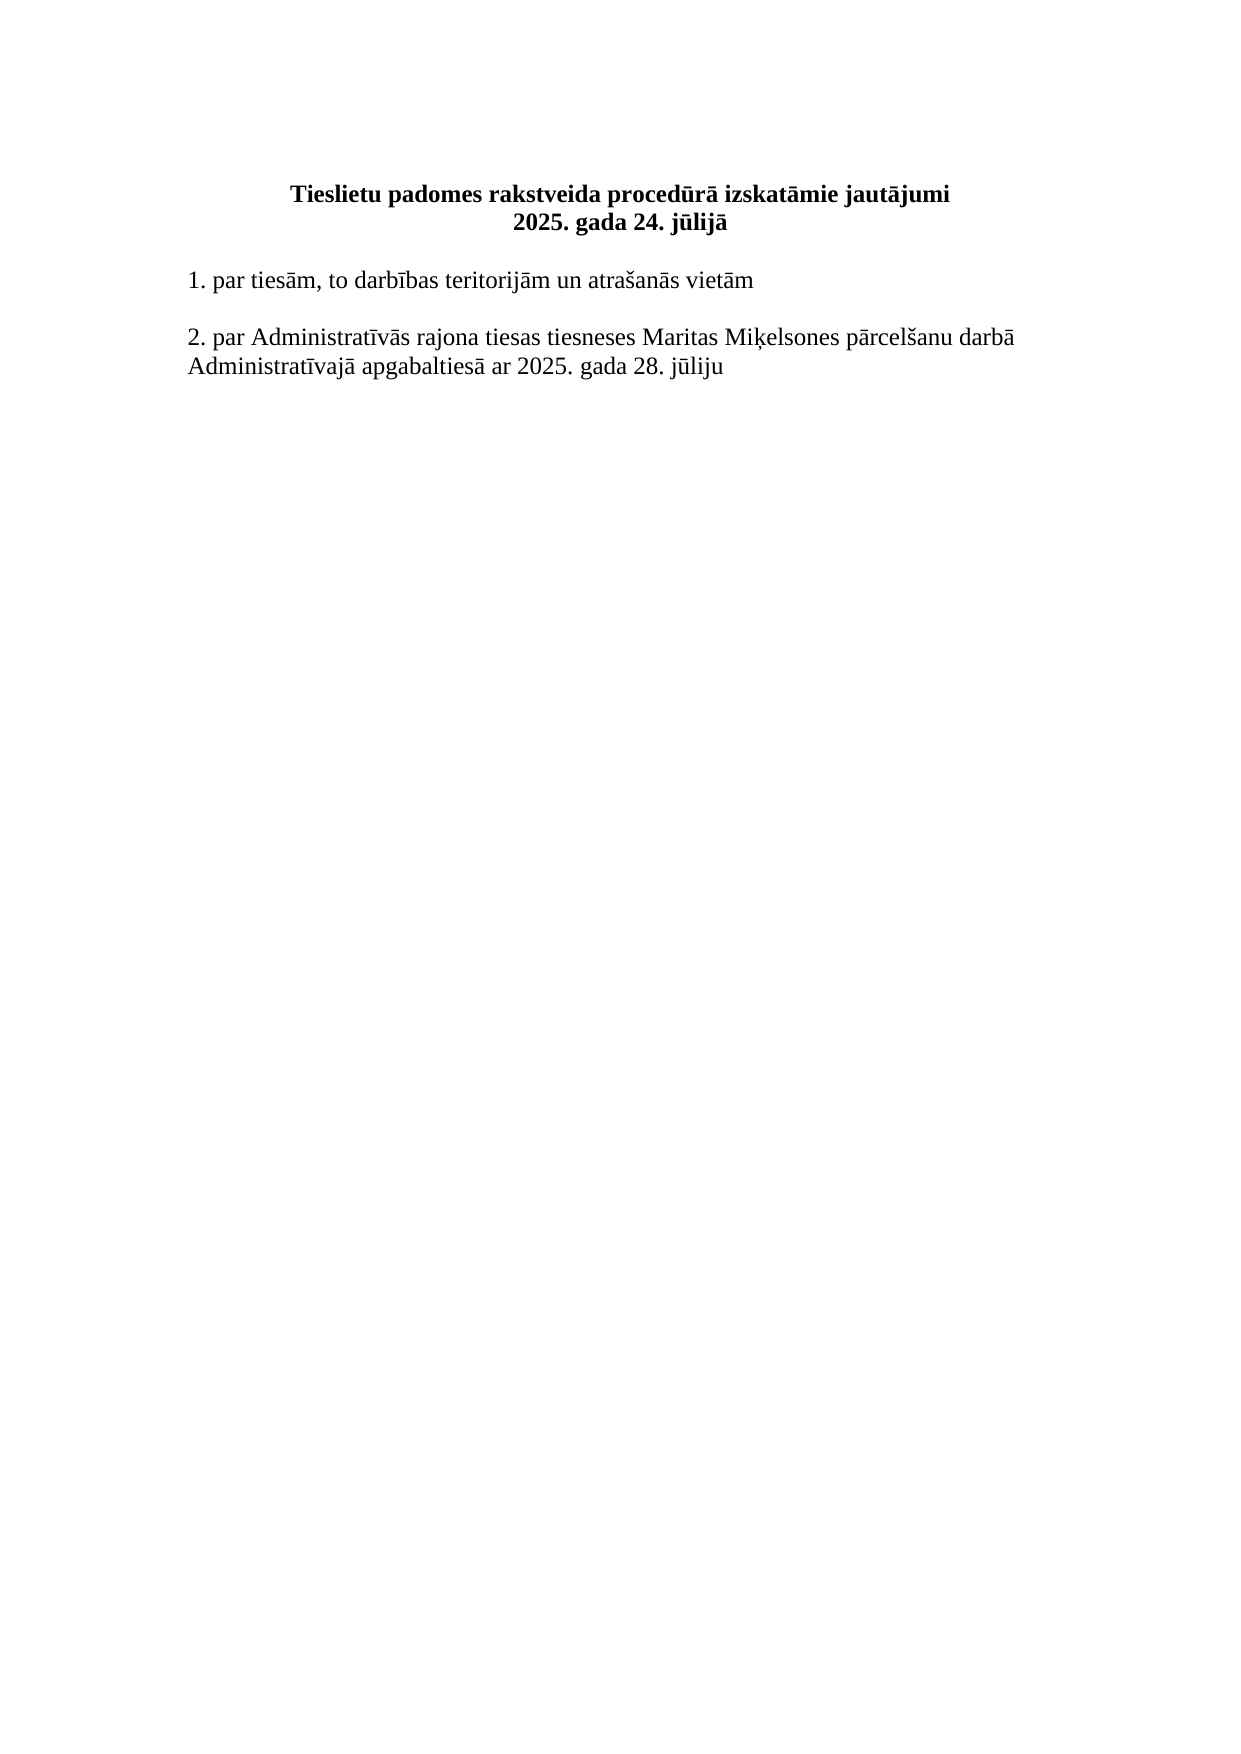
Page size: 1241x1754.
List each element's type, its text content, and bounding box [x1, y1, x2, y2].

text 2. par Administratīvās rajona tiesas tiesneses Maritas Miķelsones pārcelšanu darbā Administratīvajā apgabaltiesā ar 2025. gada 28. jūliju [187, 322, 1053, 380]
text 1. par tiesām, to darbības teritorijām un atrašanās vietām [187, 265, 1053, 294]
text 2025. gada 24. jūlijā [187, 207, 1053, 236]
text Tieslietu padomes rakstveida procedūrā izskatāmie jautājumi [187, 179, 1053, 207]
